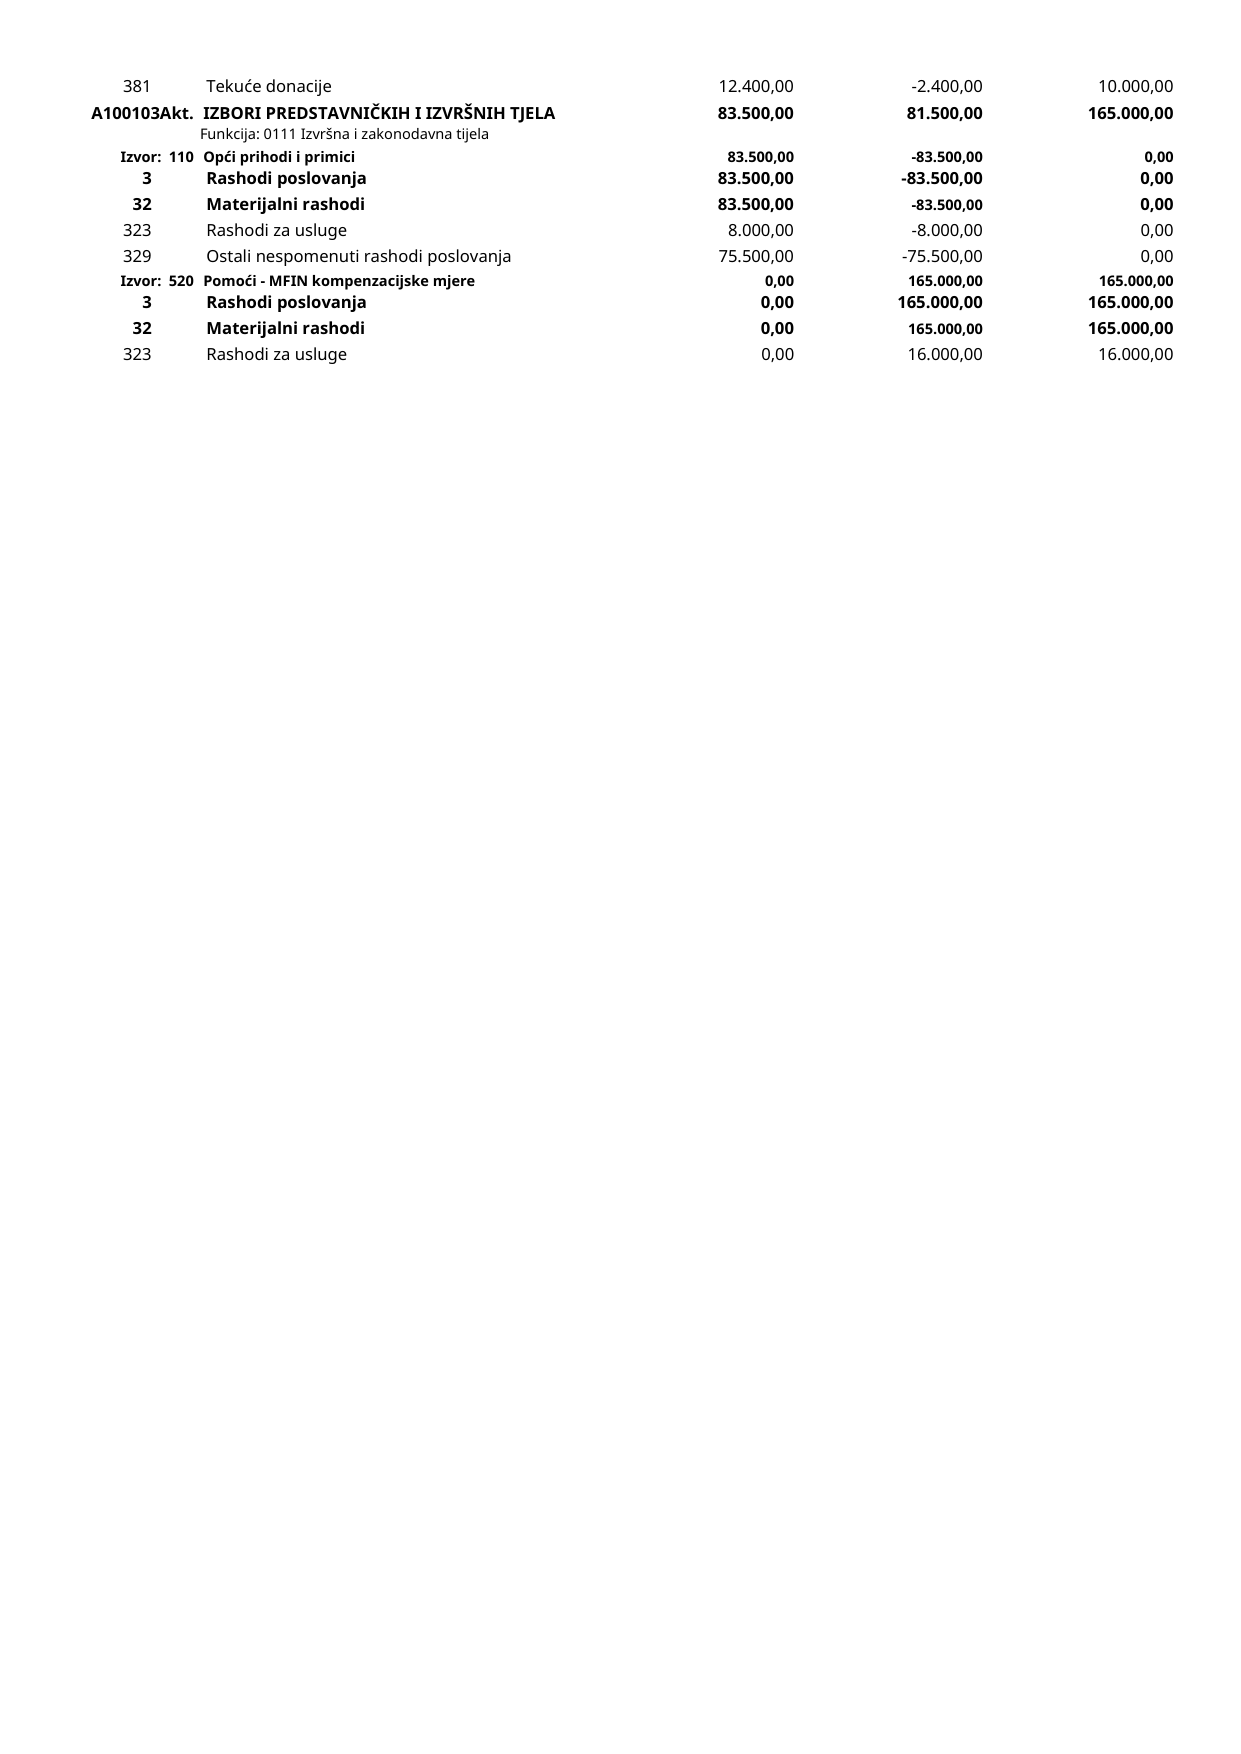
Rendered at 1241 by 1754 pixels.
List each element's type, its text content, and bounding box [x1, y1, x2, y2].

text 329 Ostali nespomenuti rashodi poslovanja 75.500,00 -75.500,00 0,00 [75, 245, 1165, 267]
text 32 Materijalni rashodi 83.500,00 -83.500,00 0,00 [75, 192, 1165, 215]
text 32 Materijalni rashodi 0,00 165.000,00 165.000,00 [75, 317, 1165, 339]
text 323 Rashodi za usluge 0,00 16.000,00 16.000,00 [75, 343, 1165, 366]
text 3 Rashodi poslovanja 0,00 165.000,00 165.000,00 [75, 291, 1165, 313]
text A100103Akt. IZBORI PREDSTAVNIČKIH I IZVRŠNIH TJELA 83.500,00 81.500,00 165.000,00 [75, 101, 1165, 124]
text Izvor: 520 Pomoći - MFIN kompenzacijske mjere 0,00 165.000,00 165.000,00 [75, 271, 1165, 291]
text Izvor: 110 Opći prihodi i primici 83.500,00 -83.500,00 0,00 [75, 146, 1165, 166]
text Funkcija: 0111 Izvršna i zakonodavna tijela [75, 124, 1165, 144]
text 3 Rashodi poslovanja 83.500,00 -83.500,00 0,00 [75, 166, 1165, 189]
text 381 Tekuće donacije 12.400,00 -2.400,00 10.000,00 [75, 75, 1165, 98]
text 323 Rashodi za usluge 8.000,00 -8.000,00 0,00 [75, 218, 1165, 241]
